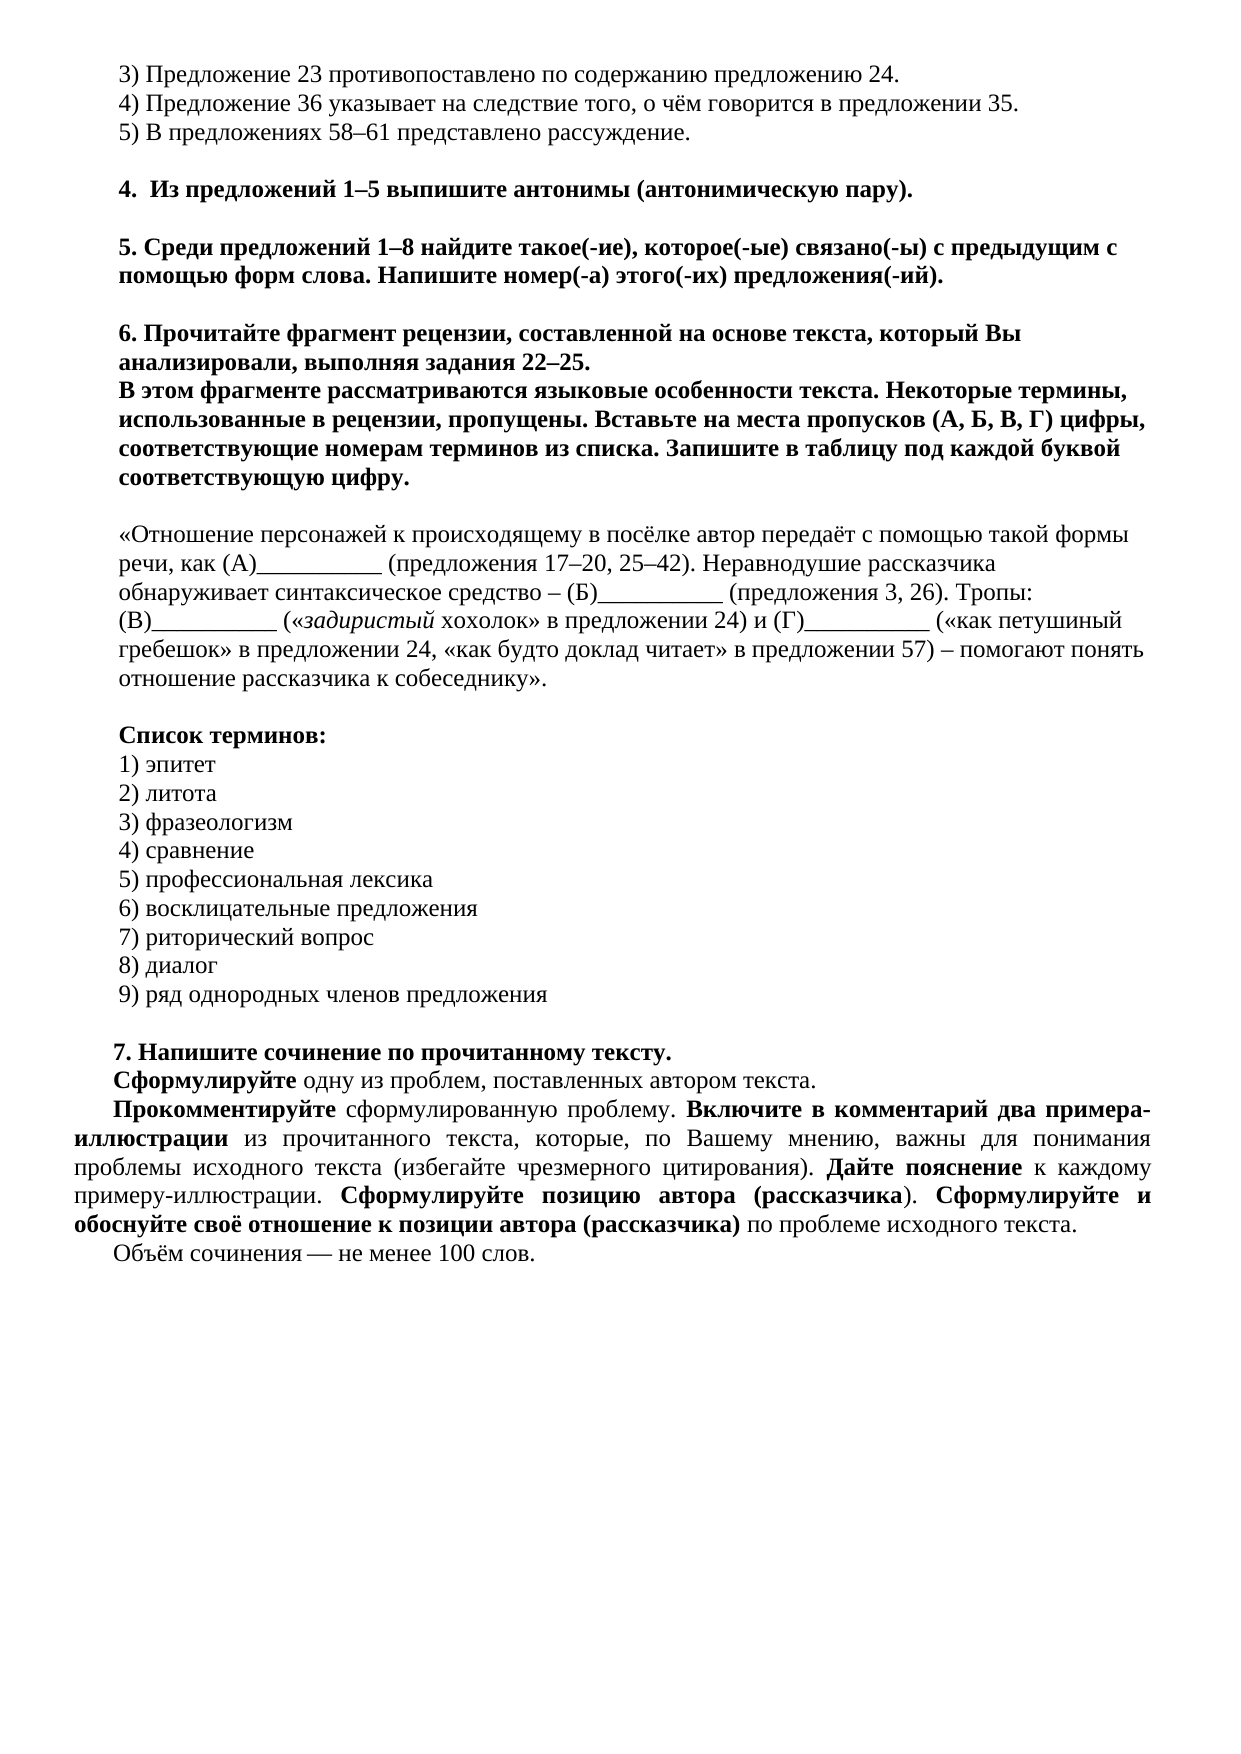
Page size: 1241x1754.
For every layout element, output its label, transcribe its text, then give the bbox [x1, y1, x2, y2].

text 4. Из предложений 1–5 выпишите антонимы (антонимическую пару). [118, 145, 1146, 203]
text Сформулируйте одну из проблем, поставленных автором текста. [74, 1065, 1152, 1094]
text 6. Прочитайте фрагмент рецензии, составленной на основе текста, который Вы анализировали, выполняя задания 22–25. В этом фрагменте рассматриваются языковые особенности текста. Некоторые термины, использованные в рецензии, пропущены. Вставьте на места пропусков (А, Б, В, Г) цифры, соответствующие номерам терминов из списка. Запишите в таблицу под каждой буквой соответствующую цифру. «Отношение персонажей к происходящему в посёлке автор передаёт с помощью такой формы речи, как (А)__________ (предложения 17–20, 25–42). Неравнодушие рассказчика обнаруживает синтаксическое средство – (Б)__________ (предложения 3, 26). Тропы: (В)__________ («задиристый хохолок» в предложении 24) и (Г)__________ («как петушиный гребешок» в предложении 24, «как будто доклад читает» в предложении 57) – помогают понять отношение рассказчика к собеседнику». Список терминов: 1) эпитет 2) литота 3) фразеологизм 4) сравнение 5) профессиональная лексика 6) восклицательные предложения 7) риторический вопрос 8) диалог 9) ряд однородных членов предложения [118, 289, 1146, 1008]
text 7. Напишите сочинение по прочитанному тексту. [74, 1037, 1152, 1065]
text 5. Среди предложений 1–8 найдите такое(-ие), которое(-ые) связано(-ы) с предыдущим с помощью форм слова. Напишите номер(-а) этого(-их) предложения(-ий). [118, 203, 1146, 289]
text Объём сочинения — не менее 100 слов. [74, 1238, 1152, 1267]
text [118, 59, 1146, 145]
text Прокомментируйте сформулированную проблему. Включите в комментарий два примера-иллюстрации из прочитанного текста, которые, по Вашему мнению, важны для понимания проблемы исходного текста (избегайте чрезмерного цитирования). Дайте пояснение к каждому примеру-иллюстрации. Сформулируйте позицию автора (рассказчика). Сформулируйте и обоснуйте своё отношение к позиции автора (рассказчика) по проблеме исходного текста. [74, 1094, 1152, 1238]
